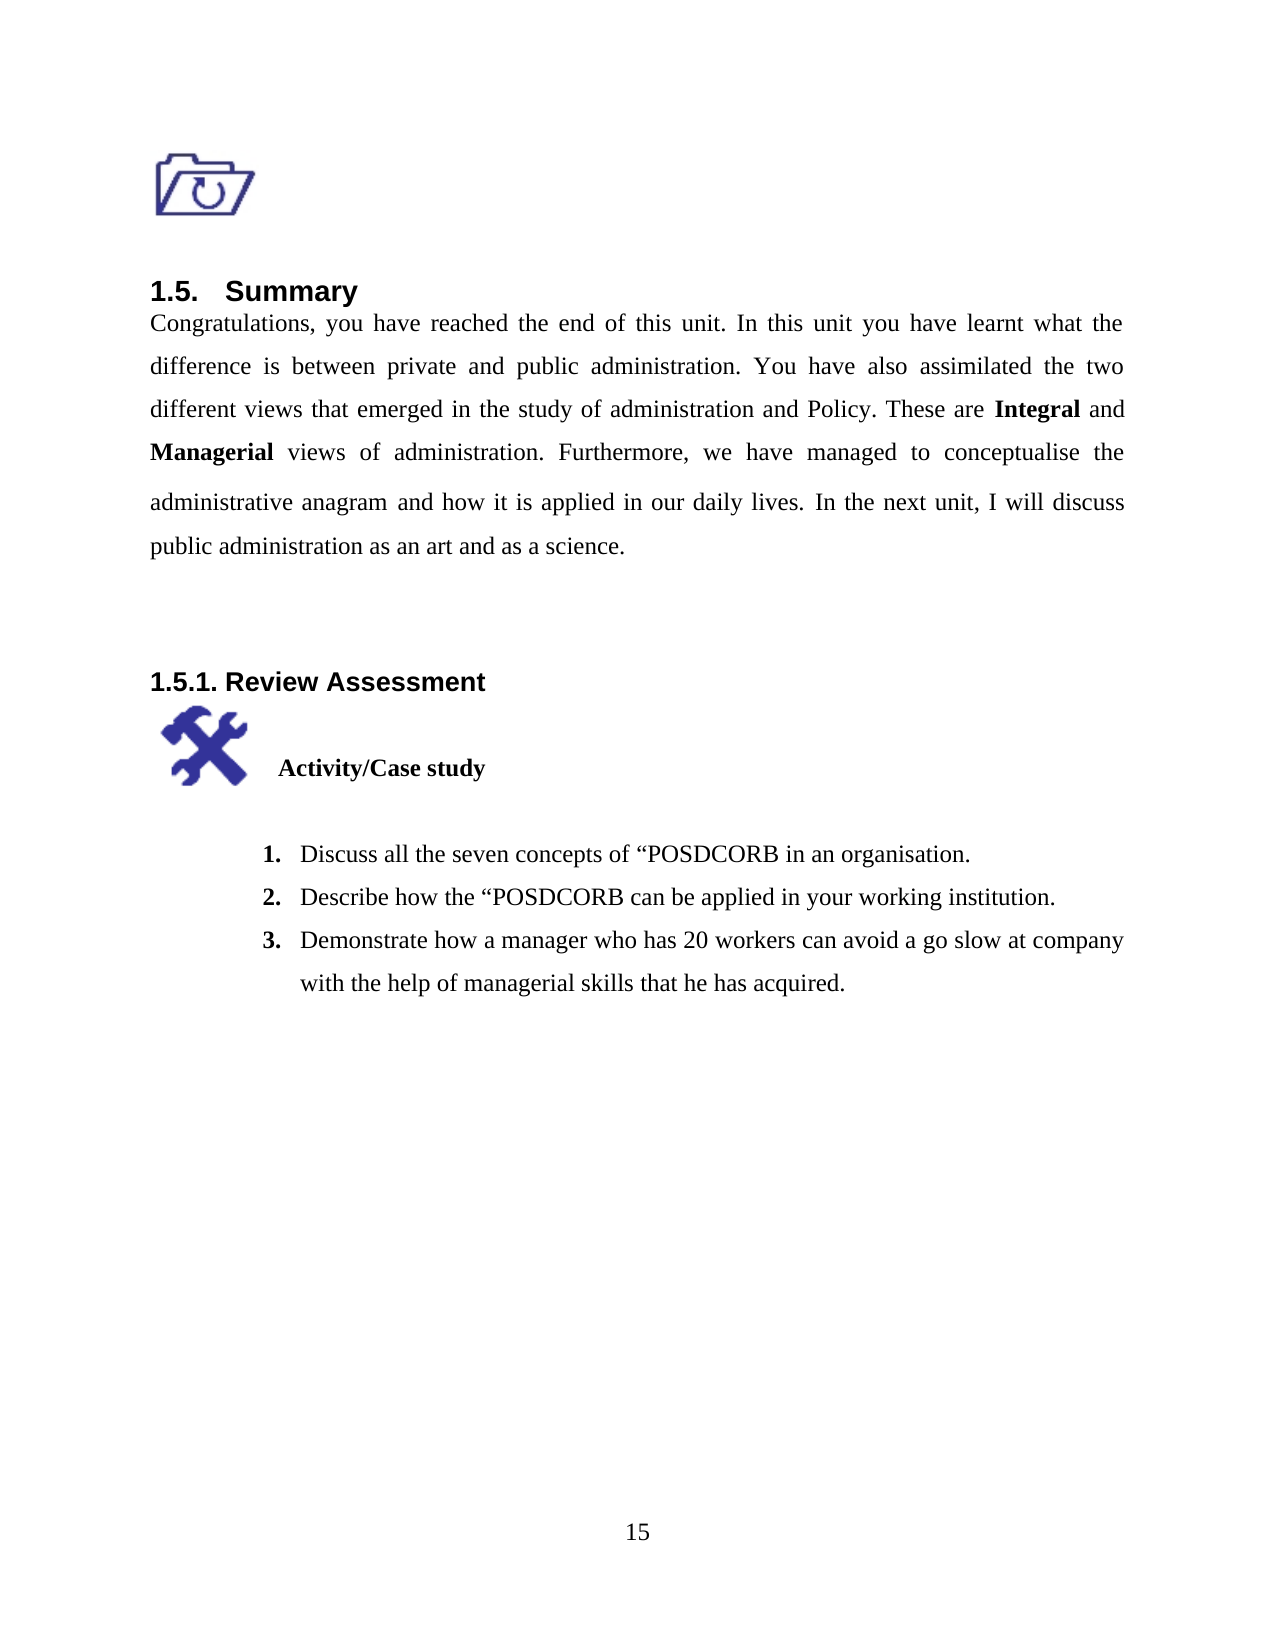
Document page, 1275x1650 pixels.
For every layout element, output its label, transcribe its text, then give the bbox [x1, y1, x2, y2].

picture [150, 703, 259, 797]
subtitle Summary [150, 274, 1125, 308]
subtitle Review Assessment [150, 666, 1125, 697]
list Discuss all the seven concepts of “POSDCORB in an organisation. [262, 839, 1125, 868]
list Demonstrate how a manager who has 20 workers can avoid a go slow at company with the help of managerial skills that he has acquired. [262, 925, 1125, 997]
text Activity/Case study [259, 753, 1125, 781]
list Describe how the “POSDCORB can be applied in your working institution. [262, 882, 1125, 911]
picture [150, 150, 260, 217]
text Congratulations, you have reached the end of this unit. In this unit you have learnt what the difference is between private and public administration. You have also assimilated the two different views that emerged in the study of administration and Policy. These are Integral and Managerial views of administration. Furthermore, we have managed to conceptualise the administrative anagram and how it is applied in our daily lives. In the next unit, I will discuss public administration as an art and as a science. [150, 308, 1125, 559]
